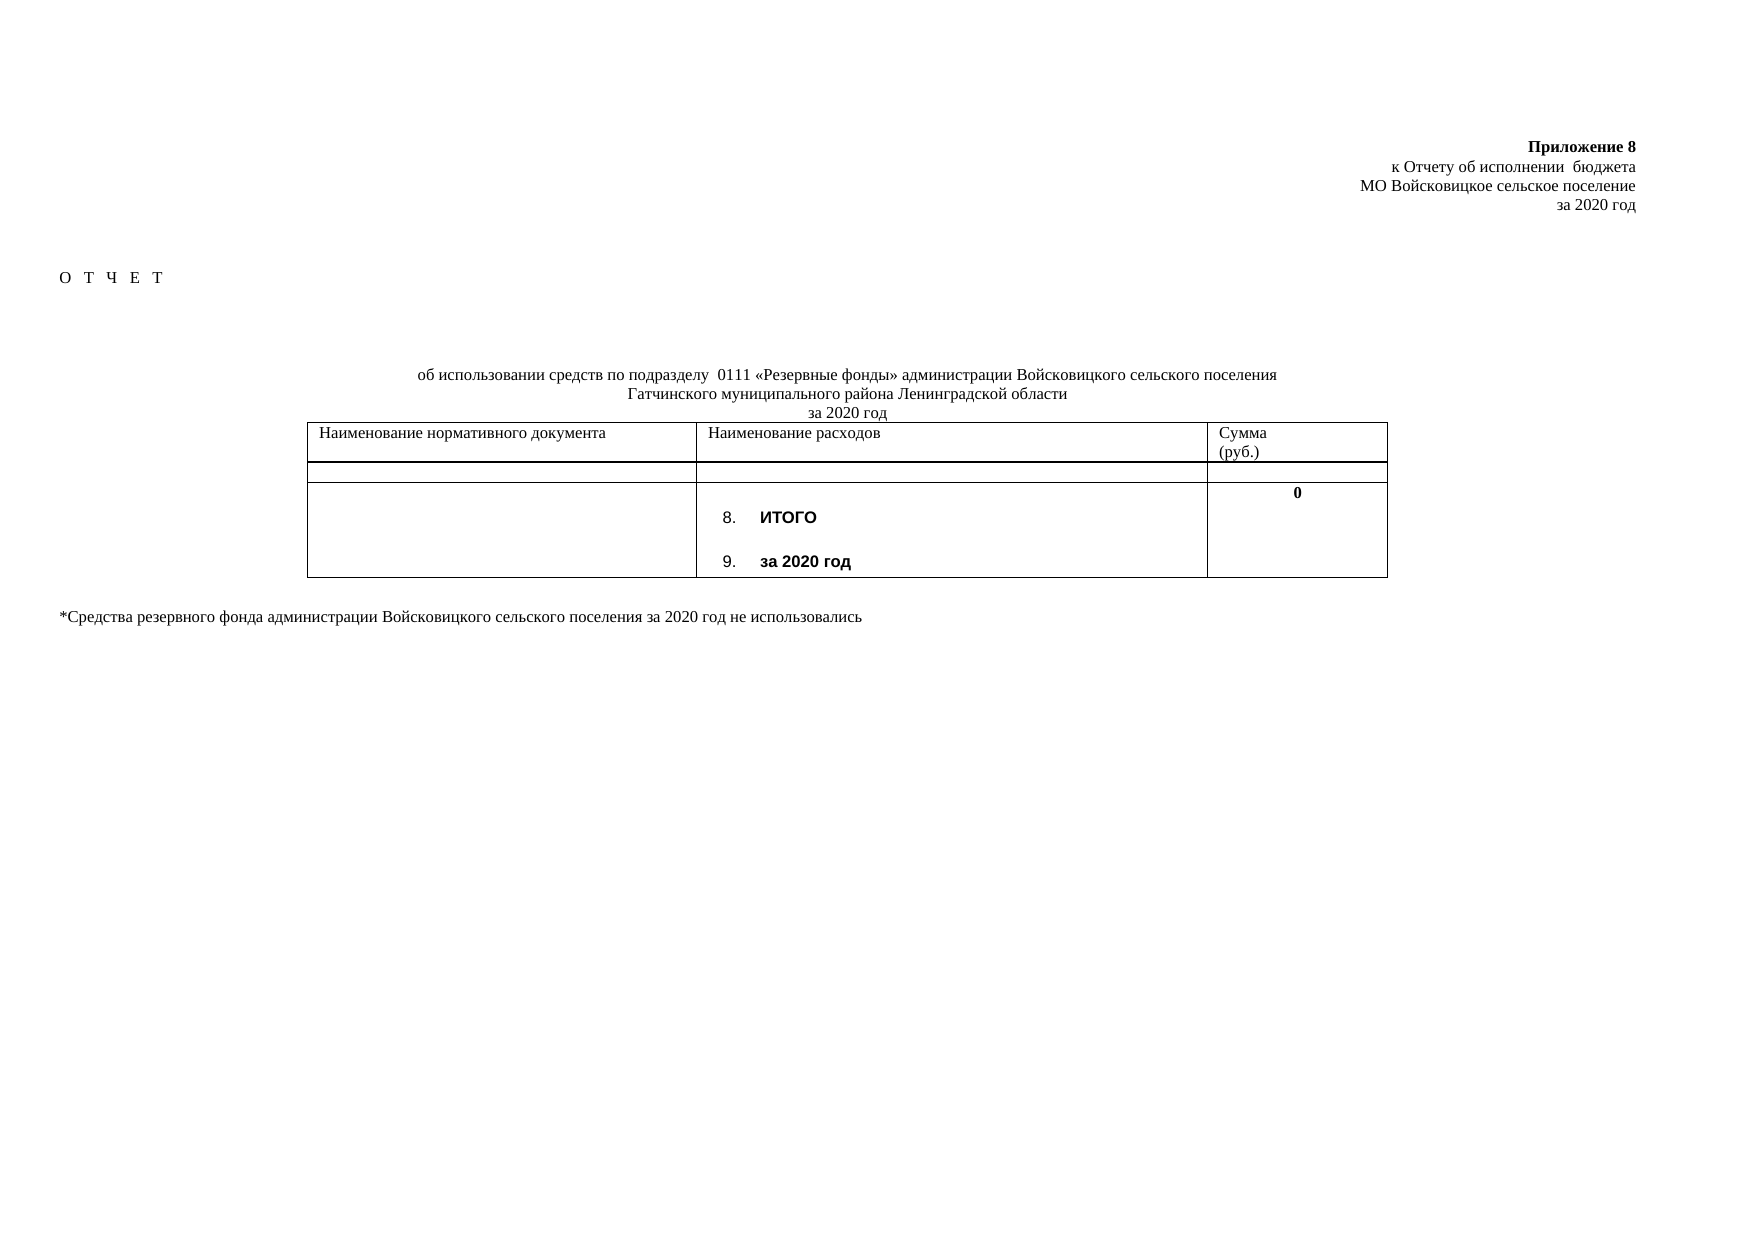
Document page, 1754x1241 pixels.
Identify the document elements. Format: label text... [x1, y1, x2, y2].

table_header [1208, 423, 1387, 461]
text об использовании средств по подразделу 0111 «Резервные фонды» администрации Войсковицкого сельского поселения [59, 364, 1636, 384]
text МО Войсковицкое сельское поселение [59, 176, 1636, 195]
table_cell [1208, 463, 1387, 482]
text Гатчинского муниципального района Ленинградской области [59, 384, 1636, 403]
text Приложение 8 [59, 137, 1636, 156]
text за 2020 год [59, 403, 1636, 422]
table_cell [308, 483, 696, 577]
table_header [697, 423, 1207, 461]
text за 2020 год [59, 195, 1636, 214]
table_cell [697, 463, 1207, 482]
text *Средства резервного фонда администрации Войсковицкого сельского поселения за 2020 год не использовались [59, 607, 1636, 626]
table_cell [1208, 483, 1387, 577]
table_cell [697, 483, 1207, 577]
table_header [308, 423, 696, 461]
text к Отчету об исполнении бюджета [59, 156, 1636, 176]
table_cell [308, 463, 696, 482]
